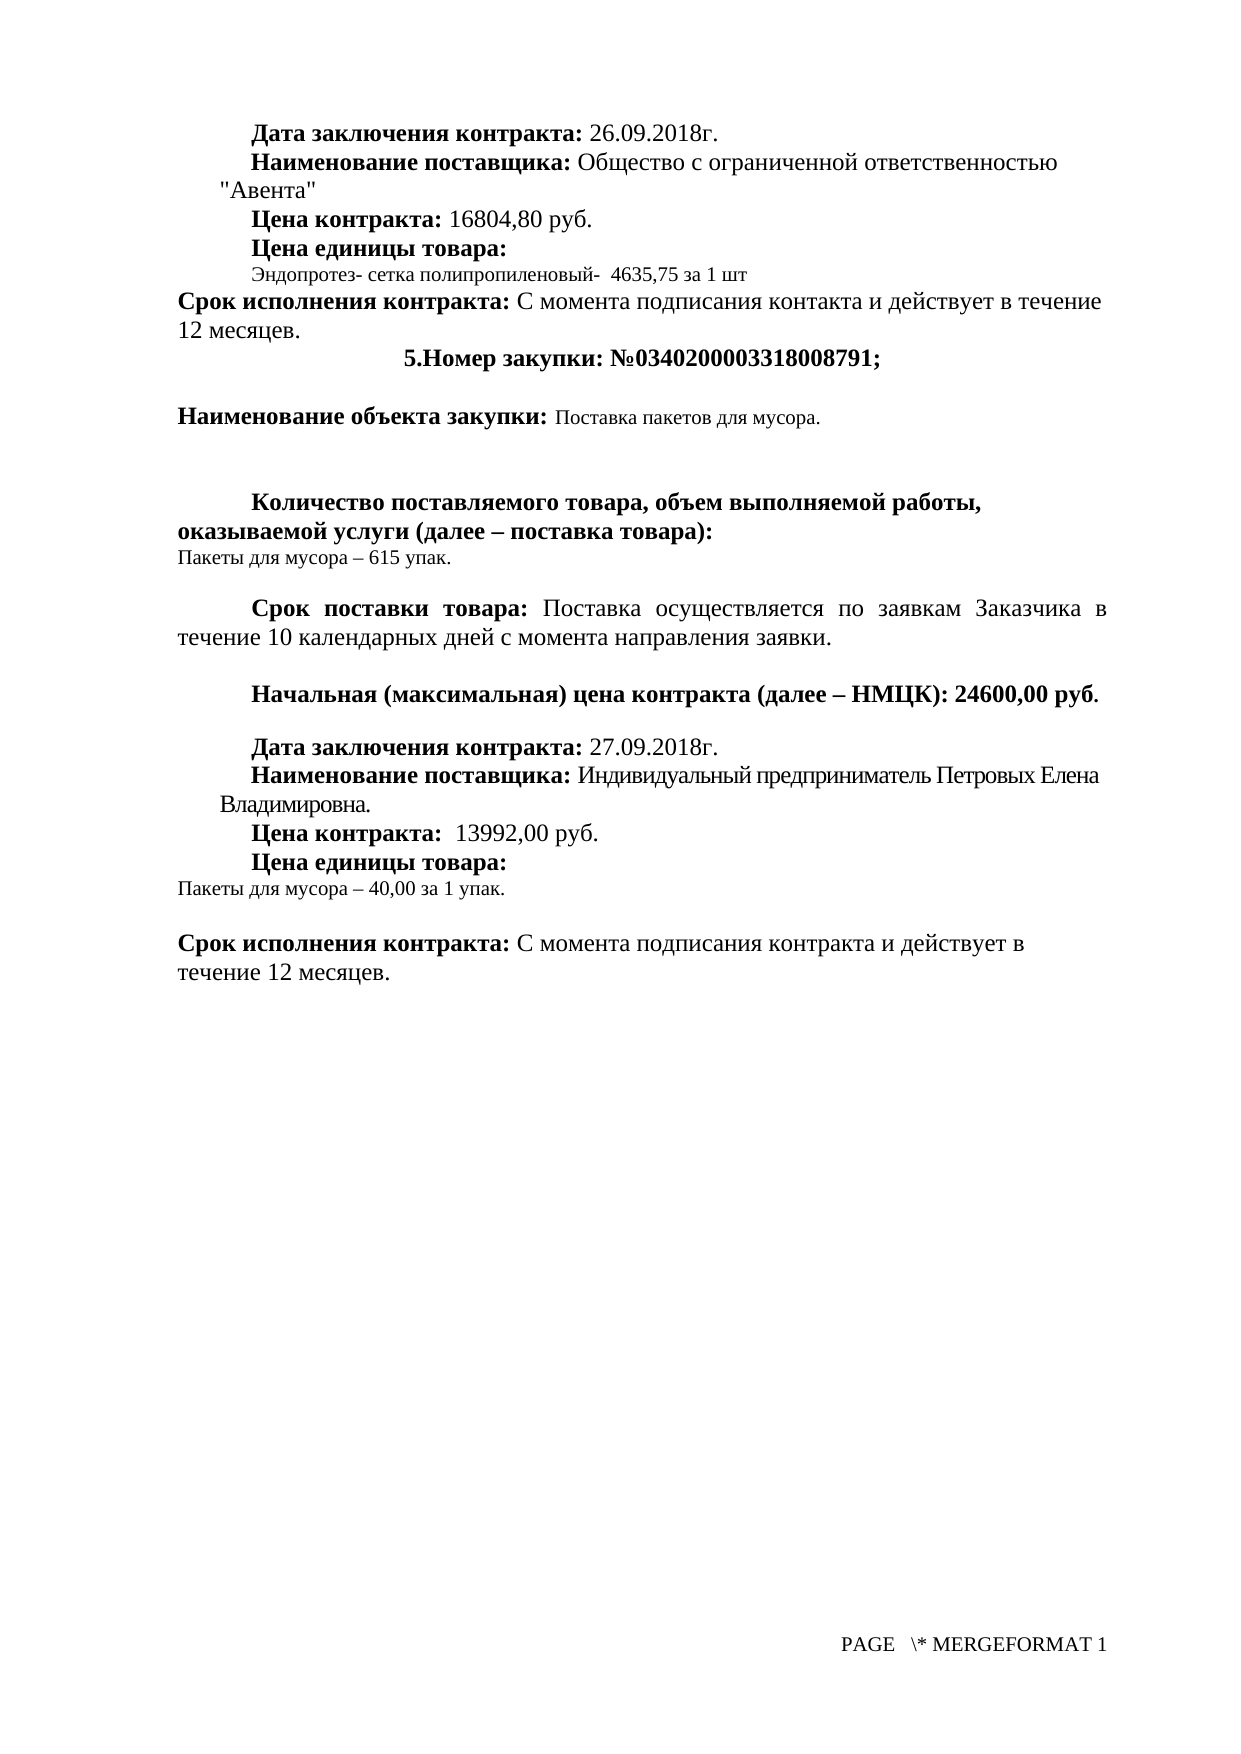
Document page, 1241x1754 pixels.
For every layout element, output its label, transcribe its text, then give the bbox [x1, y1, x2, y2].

text Цена единицы товара: [177, 847, 1107, 876]
text Цена единицы товара: [177, 233, 1107, 262]
text Срок исполнения контракта: С момента подписания контакта и действует в течение 12 месяцев. [177, 286, 1107, 343]
list Цена контракта: 13992,00 руб. [219, 818, 1107, 847]
text Количество поставляемого товара, объем выполняемой работы, оказываемой услуги (далее – поставка товара): [177, 487, 1107, 545]
list Дата заключения контракта: 27.09.2018г. [219, 732, 1107, 761]
list Дата заключения контракта: 26.09.2018г. [219, 118, 1107, 147]
text Пакеты для мусора – 615 упак. [177, 545, 1107, 569]
text Пакеты для мусора – 40,00 за 1 упак. [177, 876, 1107, 900]
text 5.Номер закупки: №0340200003318008791; [177, 343, 1107, 372]
text Срок поставки товара: Поставка осуществляется по заявкам Заказчика в течение 10 календарных дней с момента направления заявки. [177, 593, 1107, 650]
list Цена контракта: 16804,80 руб. [219, 204, 1107, 233]
text Эндопротез- сетка полипропиленовый- 4635,75 за 1 шт [177, 262, 1107, 286]
text Срок исполнения контракта: С момента подписания контракта и действует в течение 12 месяцев. [177, 928, 1107, 986]
text Наименование объекта закупки: Поставка пакетов для мусора. [177, 401, 1107, 430]
list Наименование поставщика: Индивидуальный предприниматель Петровых Елена Владимировна. [219, 761, 1107, 818]
list Наименование поставщика: Общество с ограниченной ответственностью "Авента" [219, 147, 1107, 204]
text Начальная (максимальная) цена контракта (далее – НМЦК): 24600,00 руб. [177, 679, 1107, 708]
